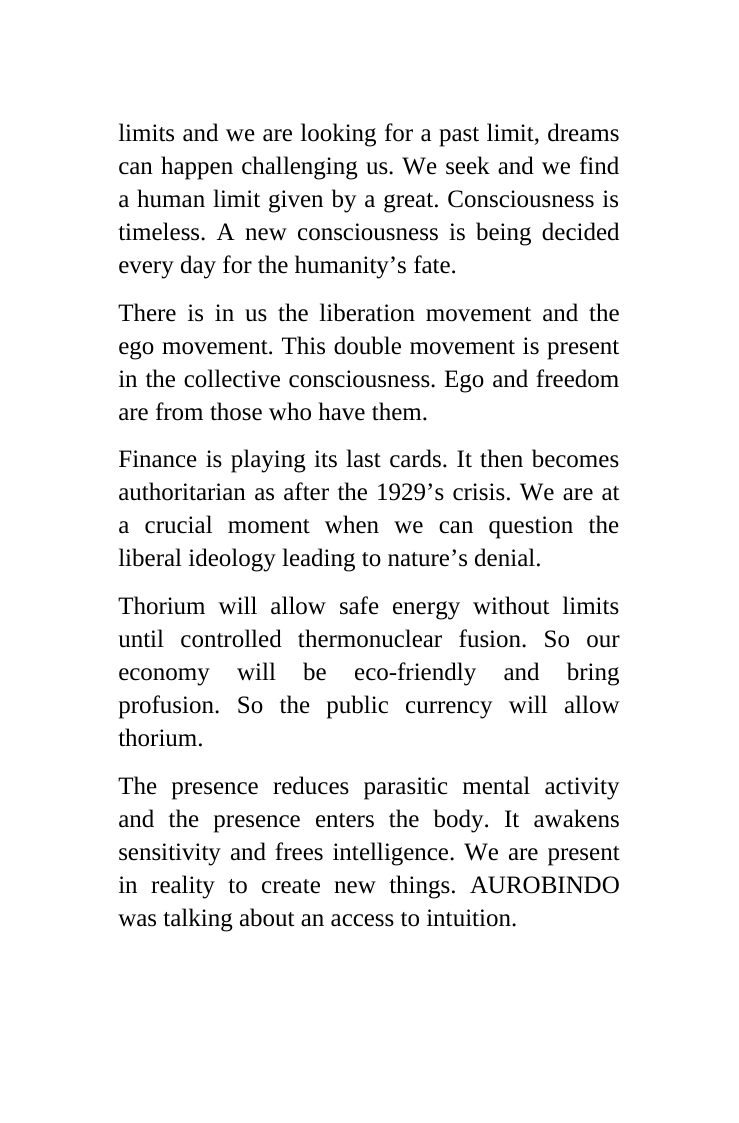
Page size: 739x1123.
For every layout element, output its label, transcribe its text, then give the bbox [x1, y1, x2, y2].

text Thorium will allow safe energy without limits until controlled thermonuclear fusion. So our economy will be eco-friendly and bring profusion. So the public currency will allow thorium. [118, 591, 620, 752]
text Finance is playing its last cards. It then becomes authoritarian as after the 1929’s crisis. We are at a crucial moment when we can question the liberal ideology leading to nature’s denial. [118, 444, 620, 572]
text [118, 118, 620, 279]
text There is in us the liberation movement and the ego movement. This double movement is present in the collective consciousness. Ego and freedom are from those who have them. [118, 298, 620, 426]
text The presence reduces parasitic mental activity and the presence enters the body. It awakens sensitivity and frees intelligence. We are present in reality to create new things. AUROBINDO was talking about an access to intuition. [118, 771, 620, 932]
